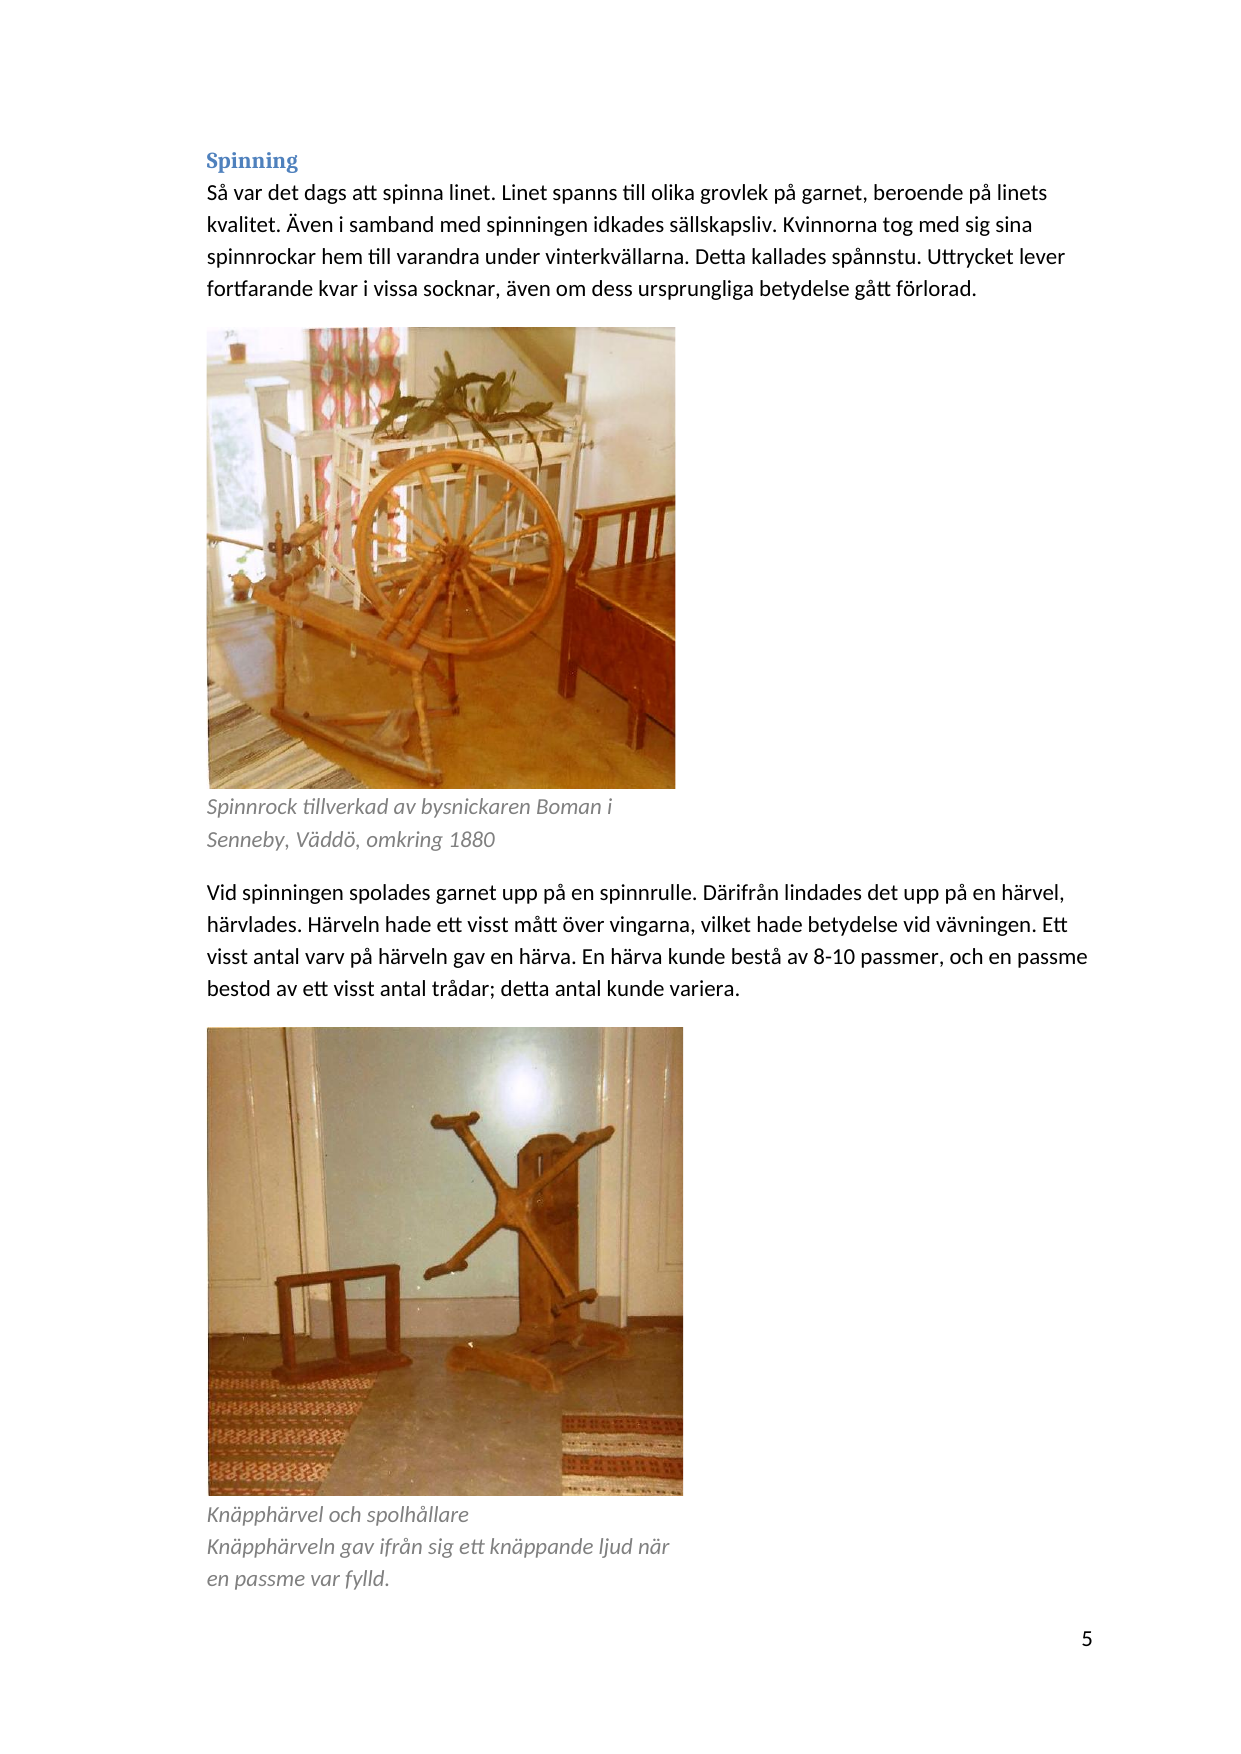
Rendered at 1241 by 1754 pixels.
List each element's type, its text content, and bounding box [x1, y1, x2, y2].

picture [206, 327, 676, 789]
picture [206, 1027, 684, 1496]
text Så var det dags att spinna linet. Linet spanns till olika grovlek på garnet, beroende på linets kvalitet. Även i samband med spinningen idkades sällskapsliv. Kvinnorna tog med sig sina spinnrockar hem till varandra under vinterkvällarna. Detta kallades spånnstu. Uttrycket lever fortfarande kvar i vissa socknar, även om dess ursprungliga betydelse gått förlorad. [207, 178, 1093, 302]
text Vid spinningen spolades garnet upp på en spinnrulle. Därifrån lindades det upp på en härvel, härvlades. Härveln hade ett visst mått över vingarna, vilket hade betydelse vid vävningen. Ett visst antal varv på härveln gav en härva. En härva kunde bestå av 8-10 passmer, och en passme bestod av ett visst antal trådar; detta antal kunde variera. [207, 878, 1093, 1002]
subtitle Spinning [207, 148, 1093, 174]
